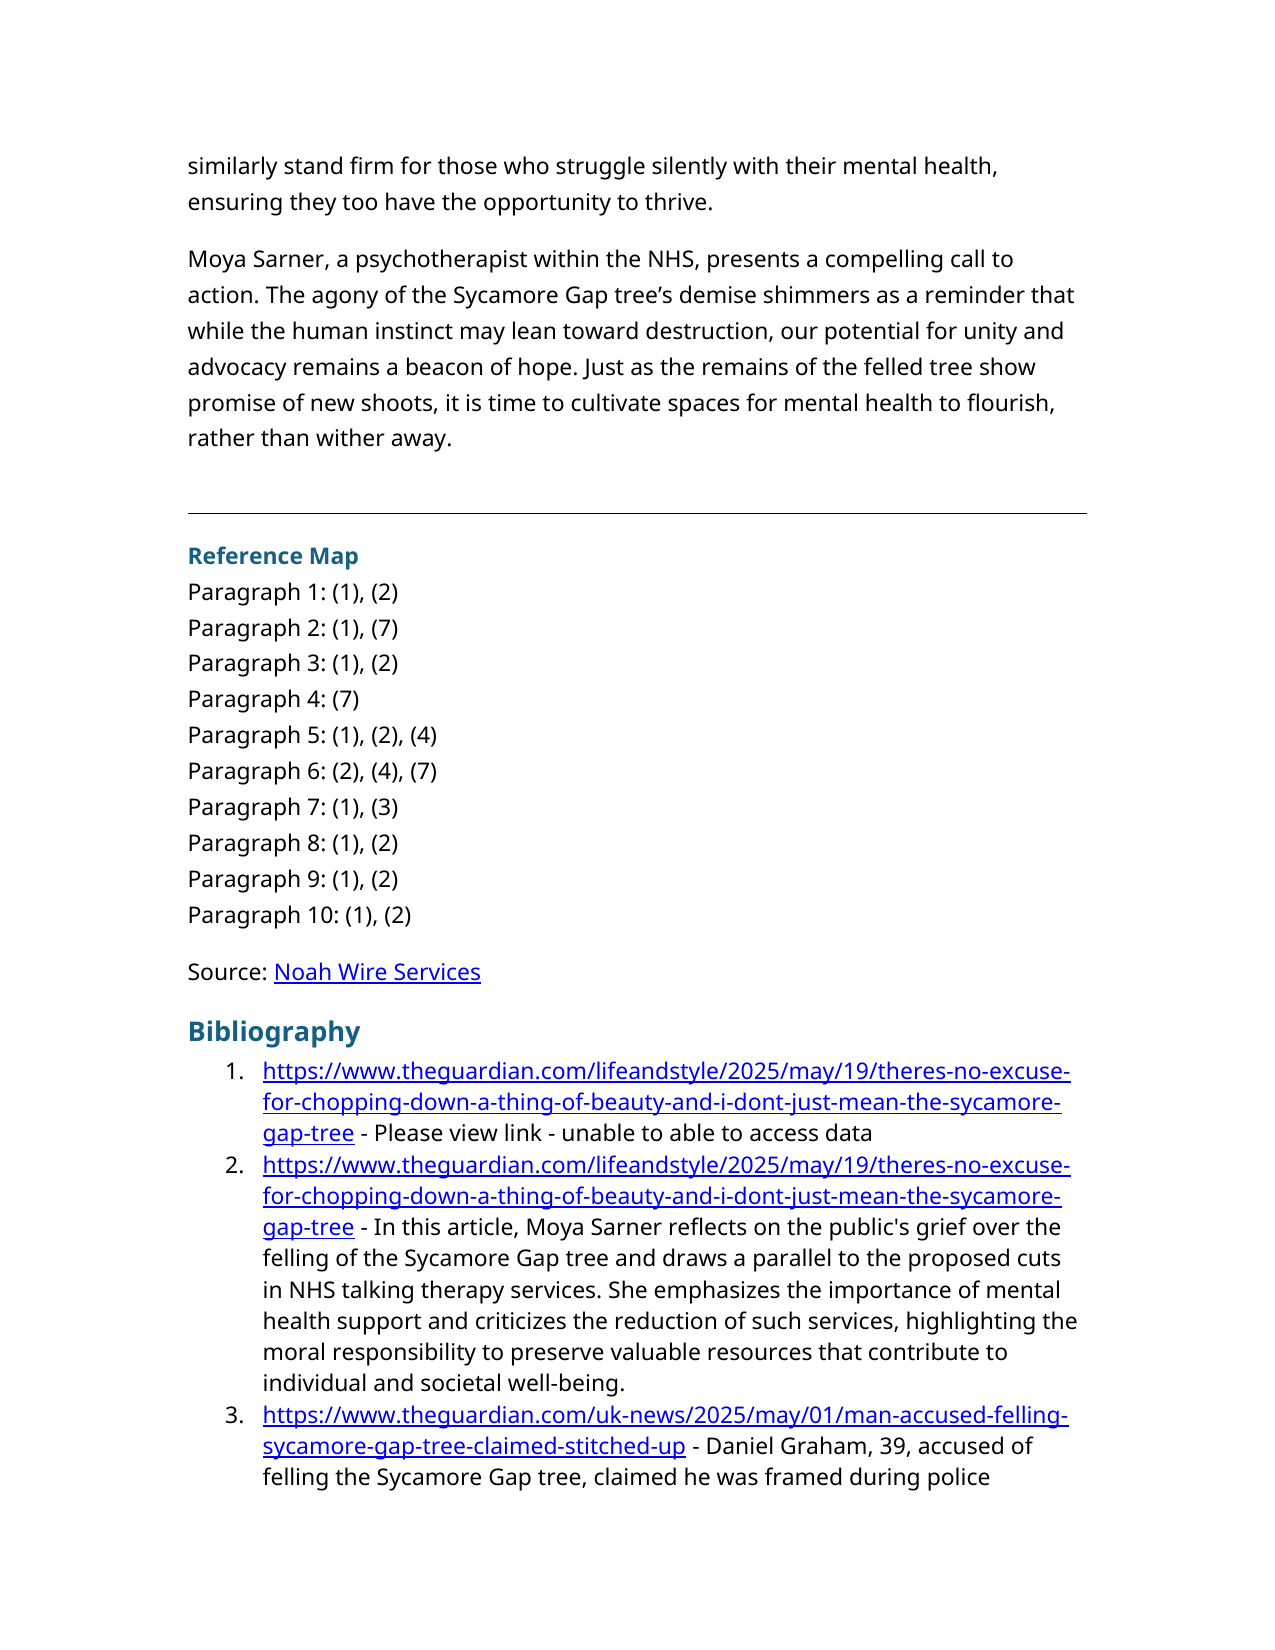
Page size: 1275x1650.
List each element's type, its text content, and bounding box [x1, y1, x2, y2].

subtitle Reference Map [187, 539, 1087, 571]
text Source: Noah Wire Services [187, 956, 1087, 987]
text Moya Sarner, a psychotherapist within the NHS, presents a compelling call to action. The agony of the Sycamore Gap tree’s demise shimmers as a reminder that while the human instinct may lean toward destruction, our potential for unity and advocacy remains a beacon of hope. Just as the remains of the felled tree show promise of new shoots, it is time to cultivate spaces for mental health to flourish, rather than wither away. [187, 243, 1087, 454]
list https://www.theguardian.com/lifeandstyle/2025/may/19/theres-no-excuse-for-chopping-down-a-thing-of-beauty-and-i-dont-just-mean-the-sycamore-gap-tree - Please view link - unable to able to access data [225, 1055, 1087, 1149]
list https://www.theguardian.com/lifeandstyle/2025/may/19/theres-no-excuse-for-chopping-down-a-thing-of-beauty-and-i-dont-just-mean-the-sycamore-gap-tree - In this article, Moya Sarner reflects on the public's grief over the felling of the Sycamore Gap tree and draws a parallel to the proposed cuts in NHS talking therapy services. She emphasizes the importance of mental health support and criticizes the reduction of such services, highlighting the moral responsibility to preserve valuable resources that contribute to individual and societal well-being. [225, 1149, 1087, 1399]
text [187, 150, 1087, 217]
text Paragraph 1: (1), (2) Paragraph 2: (1), (7) Paragraph 3: (1), (2) Paragraph 4: (7) Paragraph 5: (1), (2), (4) Paragraph 6: (2), (4), (7) Paragraph 7: (1), (3) Paragraph 8: (1), (2) Paragraph 9: (1), (2) Paragraph 10: (1), (2) [187, 576, 1087, 930]
subtitle Bibliography [187, 1012, 1087, 1049]
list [225, 1399, 1087, 1492]
